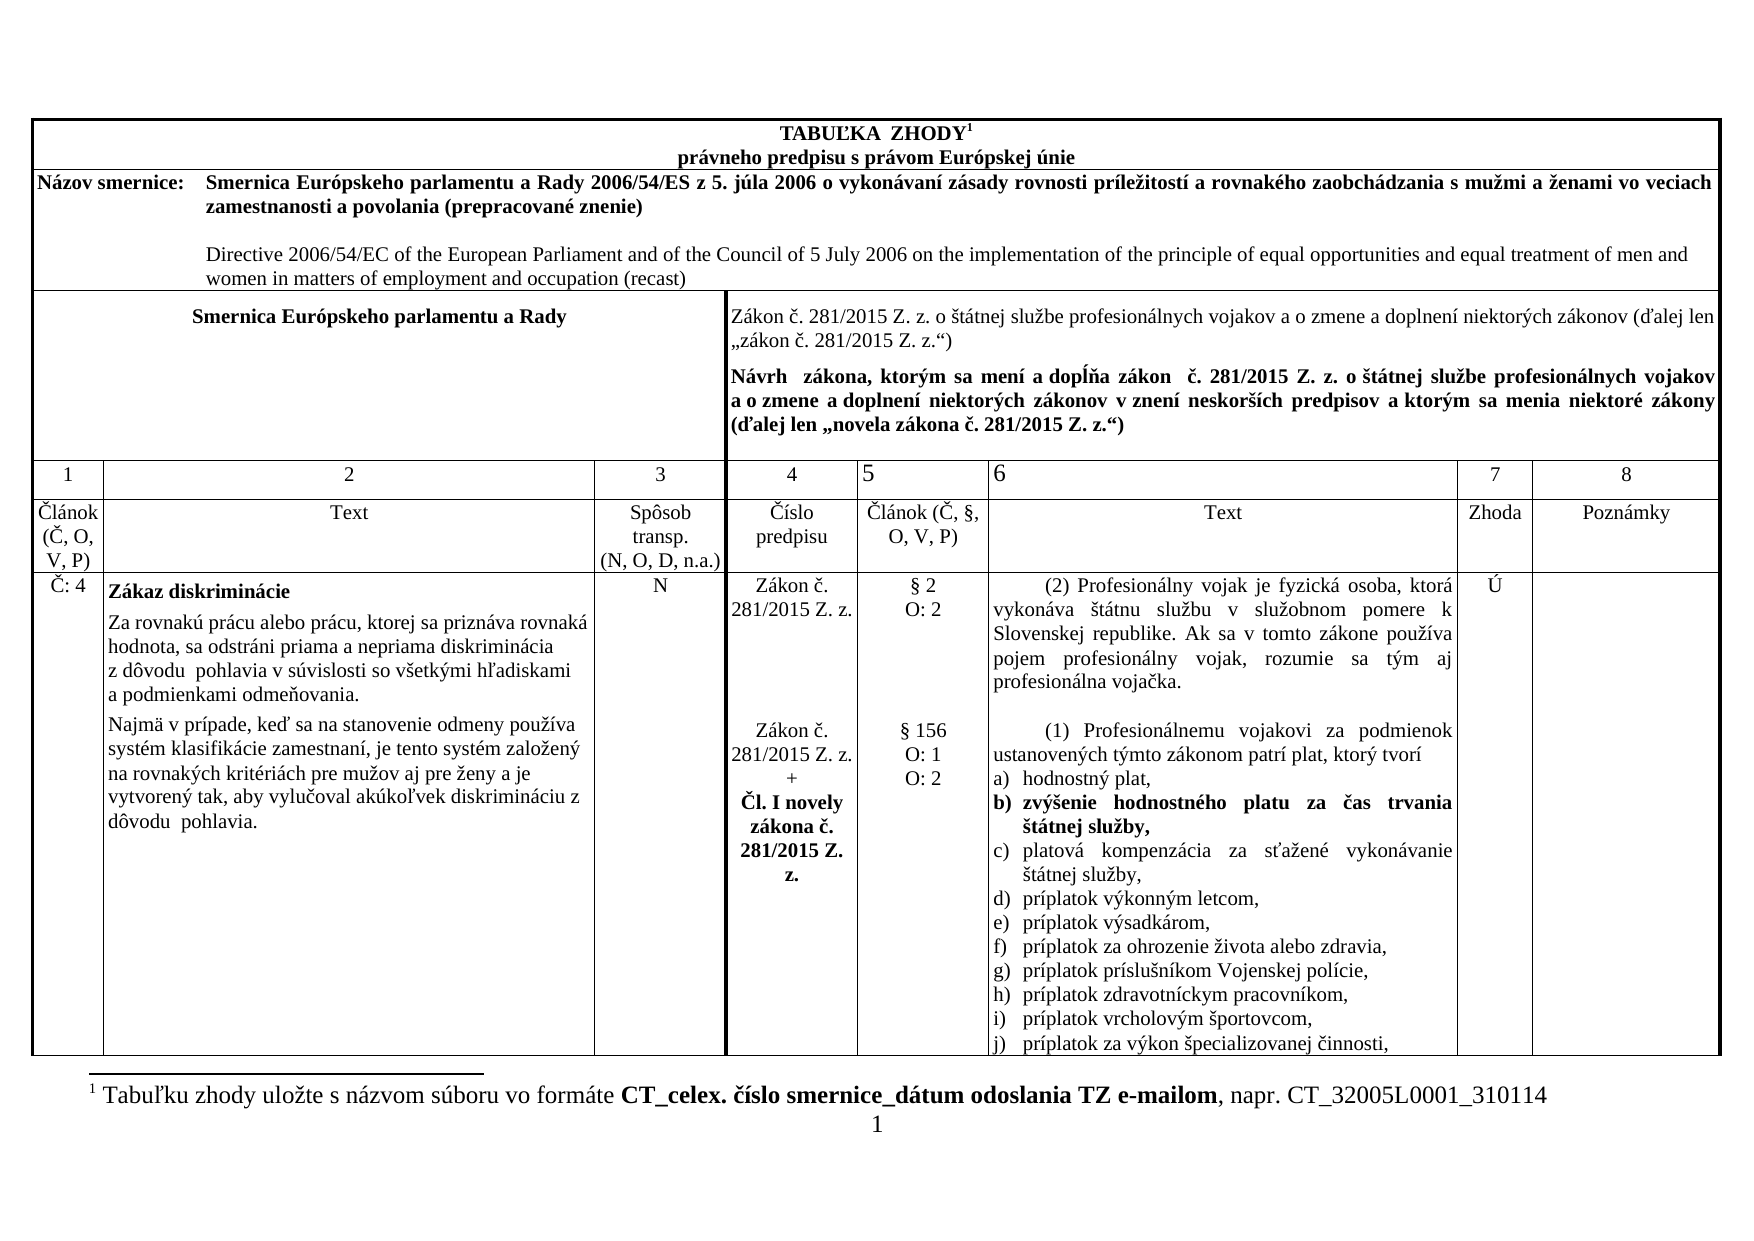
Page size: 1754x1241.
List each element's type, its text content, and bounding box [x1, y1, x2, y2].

table_cell Článok (Č, §, O, V, P) [858, 500, 988, 572]
table_cell 7 [1458, 461, 1532, 499]
table_cell Poznámky [1533, 500, 1718, 572]
table_cell Text [104, 500, 594, 572]
table_cell Ú [1458, 573, 1532, 1054]
table_cell 2 [104, 461, 594, 499]
table_cell 1 [34, 461, 103, 499]
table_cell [104, 573, 594, 1054]
table_cell [1533, 573, 1718, 1054]
table_cell 6 [989, 461, 1457, 499]
table_cell 4 [728, 461, 857, 499]
table_cell Smernica Európskeho parlamentu a Rady 2006/54/ES z 5. júla 2006 o vykonávaní zásady rovnosti príležitostí a rovnakého zaobchádzania s mužmi a ženami vo veciach zamestnanosti a povolania (prepracované znenie) Directive 2006/54/EC of the European Parliament and of the Council of 5 July 2006 on the implementation of the principle of equal opportunities and equal treatment of men and women in matters of employment and occupation (recast) [201, 170, 1718, 290]
table_cell Smernica Európskeho parlamentu a Rady [34, 291, 724, 460]
table_header TABUĽKA ZHODY právneho predpisu s právom Európskej únie [34, 121, 1718, 169]
table_cell Článok (Č, O, V, P) [34, 500, 103, 572]
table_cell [728, 573, 857, 1054]
table_cell 5 [858, 461, 988, 499]
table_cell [858, 573, 988, 1054]
table_cell Spôsob transp. (N, O, D, n.a.) [595, 500, 724, 572]
table_cell Text [989, 500, 1457, 572]
table_cell Názov smernice: [34, 170, 201, 290]
table_cell 3 [595, 461, 724, 499]
table_cell N [595, 573, 724, 1054]
table_cell 8 [1533, 461, 1718, 499]
table_cell Zhoda [1458, 500, 1532, 572]
table_cell Zákon č. 281/2015 Z. z. o štátnej službe profesionálnych vojakov a o zmene a doplnení niektorých zákonov (ďalej len „zákon č. 281/2015 Z. z.“) Návrh zákona, ktorým sa mení a dopĺňa zákon č. 281/2015 Z. z. o štátnej službe profesionálnych vojakov a o zmene a doplnení niektorých zákonov v znení neskorších predpisov a ktorým sa menia niektoré zákony (ďalej len „novela zákona č. 281/2015 Z. z.“) [728, 291, 1718, 460]
table_cell Č: 4 [34, 573, 103, 1054]
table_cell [989, 573, 1457, 1054]
table_cell Číslo predpisu [728, 500, 857, 572]
